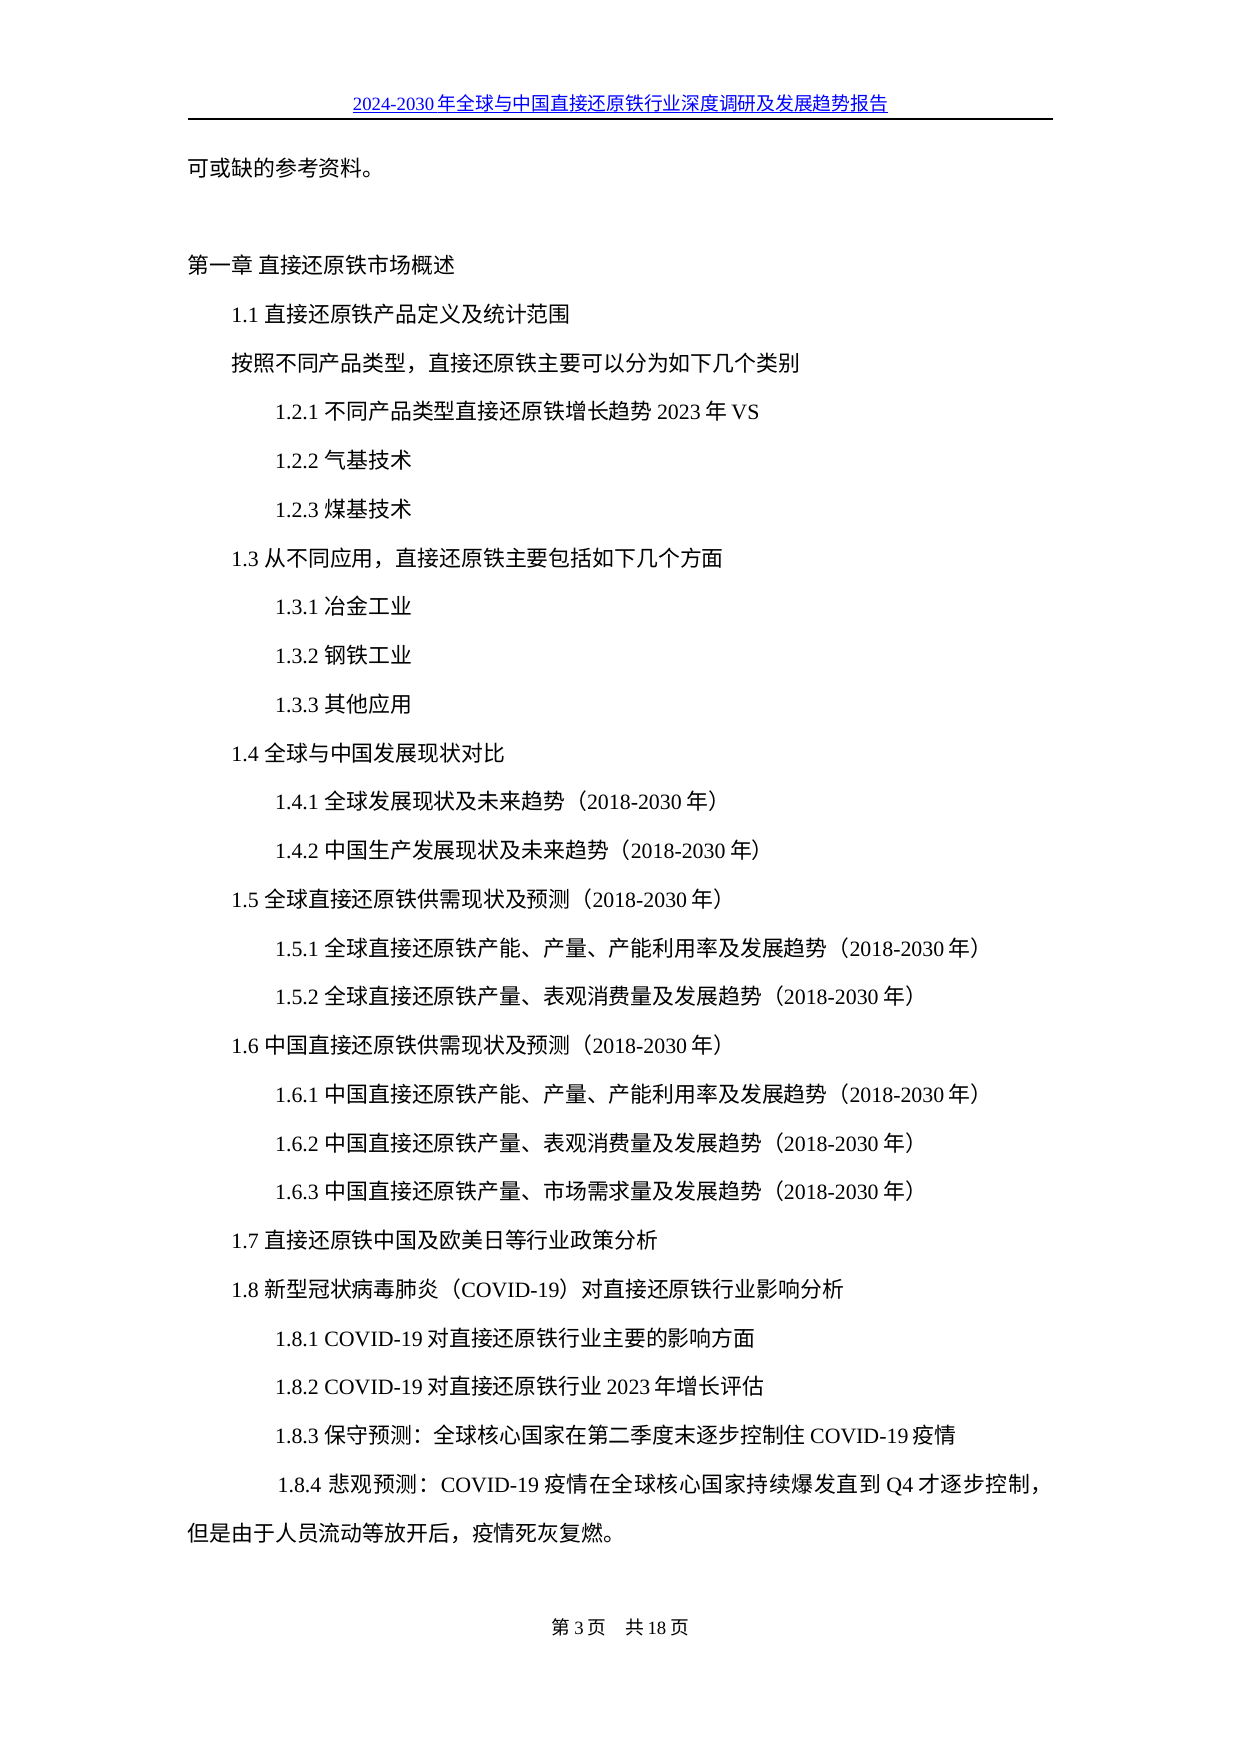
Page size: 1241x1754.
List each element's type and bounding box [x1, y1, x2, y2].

text [187, 150, 1053, 1548]
